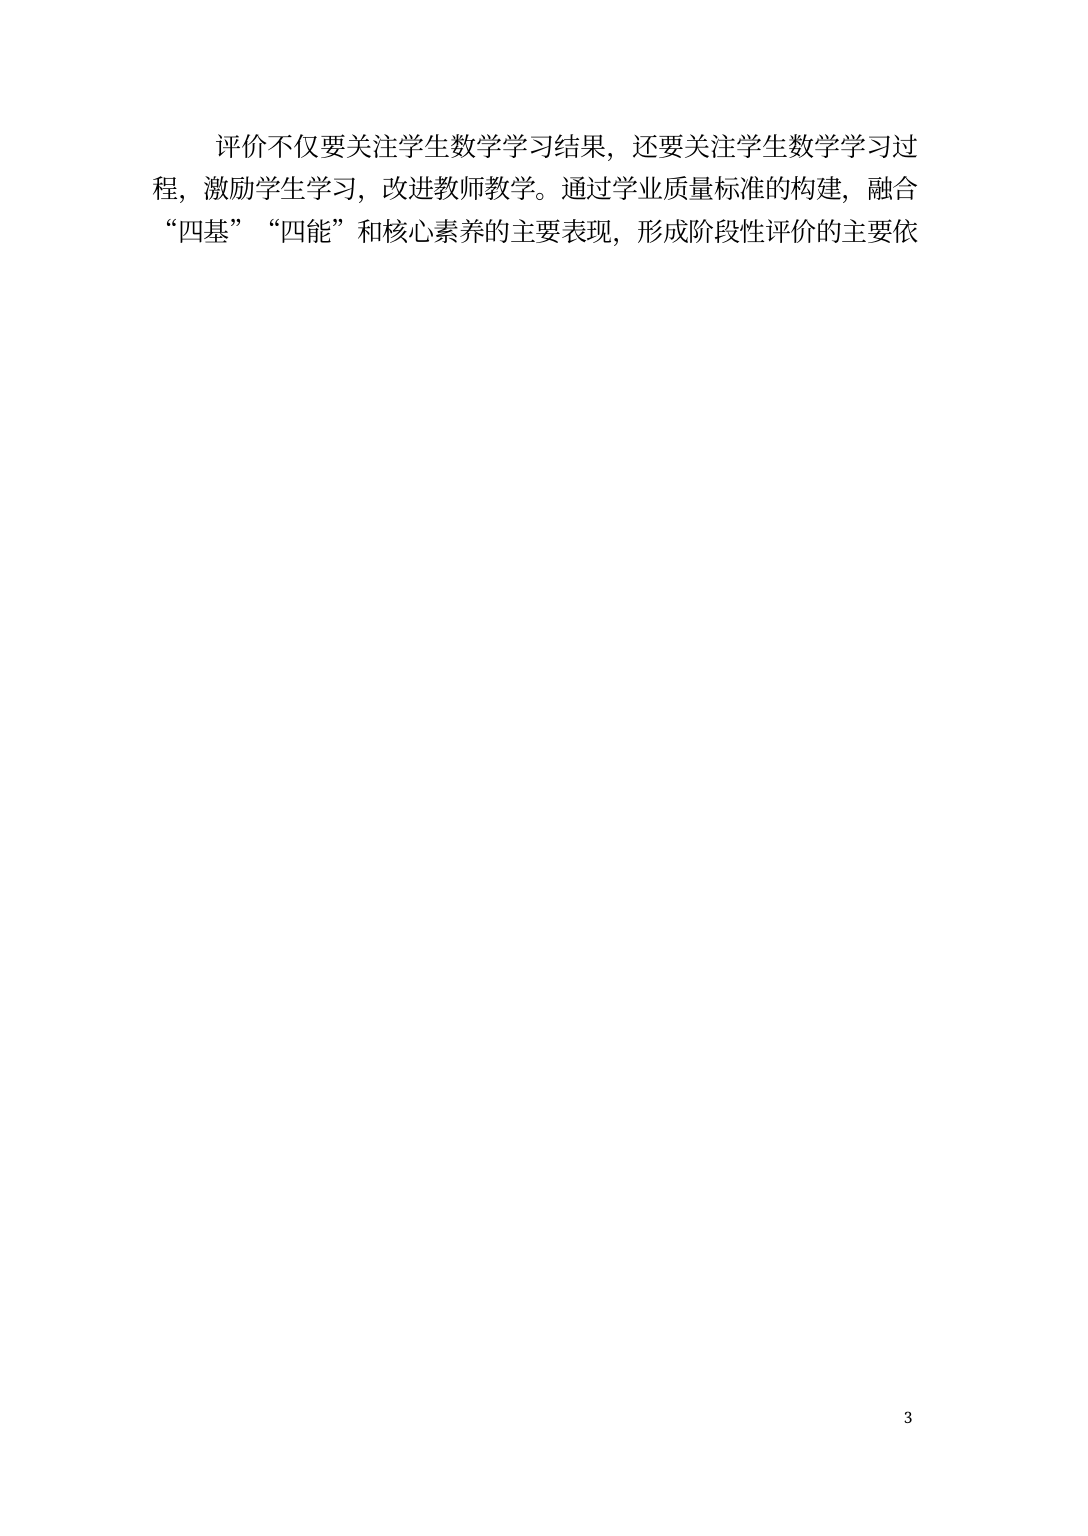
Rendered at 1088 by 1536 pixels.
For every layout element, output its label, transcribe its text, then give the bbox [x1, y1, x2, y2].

text 评价不仅要关注学生数学学习结果，还要关注学生数学学习过 程，激励学生学习，改进教师教学。通过学业质量标准的构建，融合 “四基”“四能”和核心素养的主要表现，形成阶段性评价的主要依 [153, 126, 921, 249]
